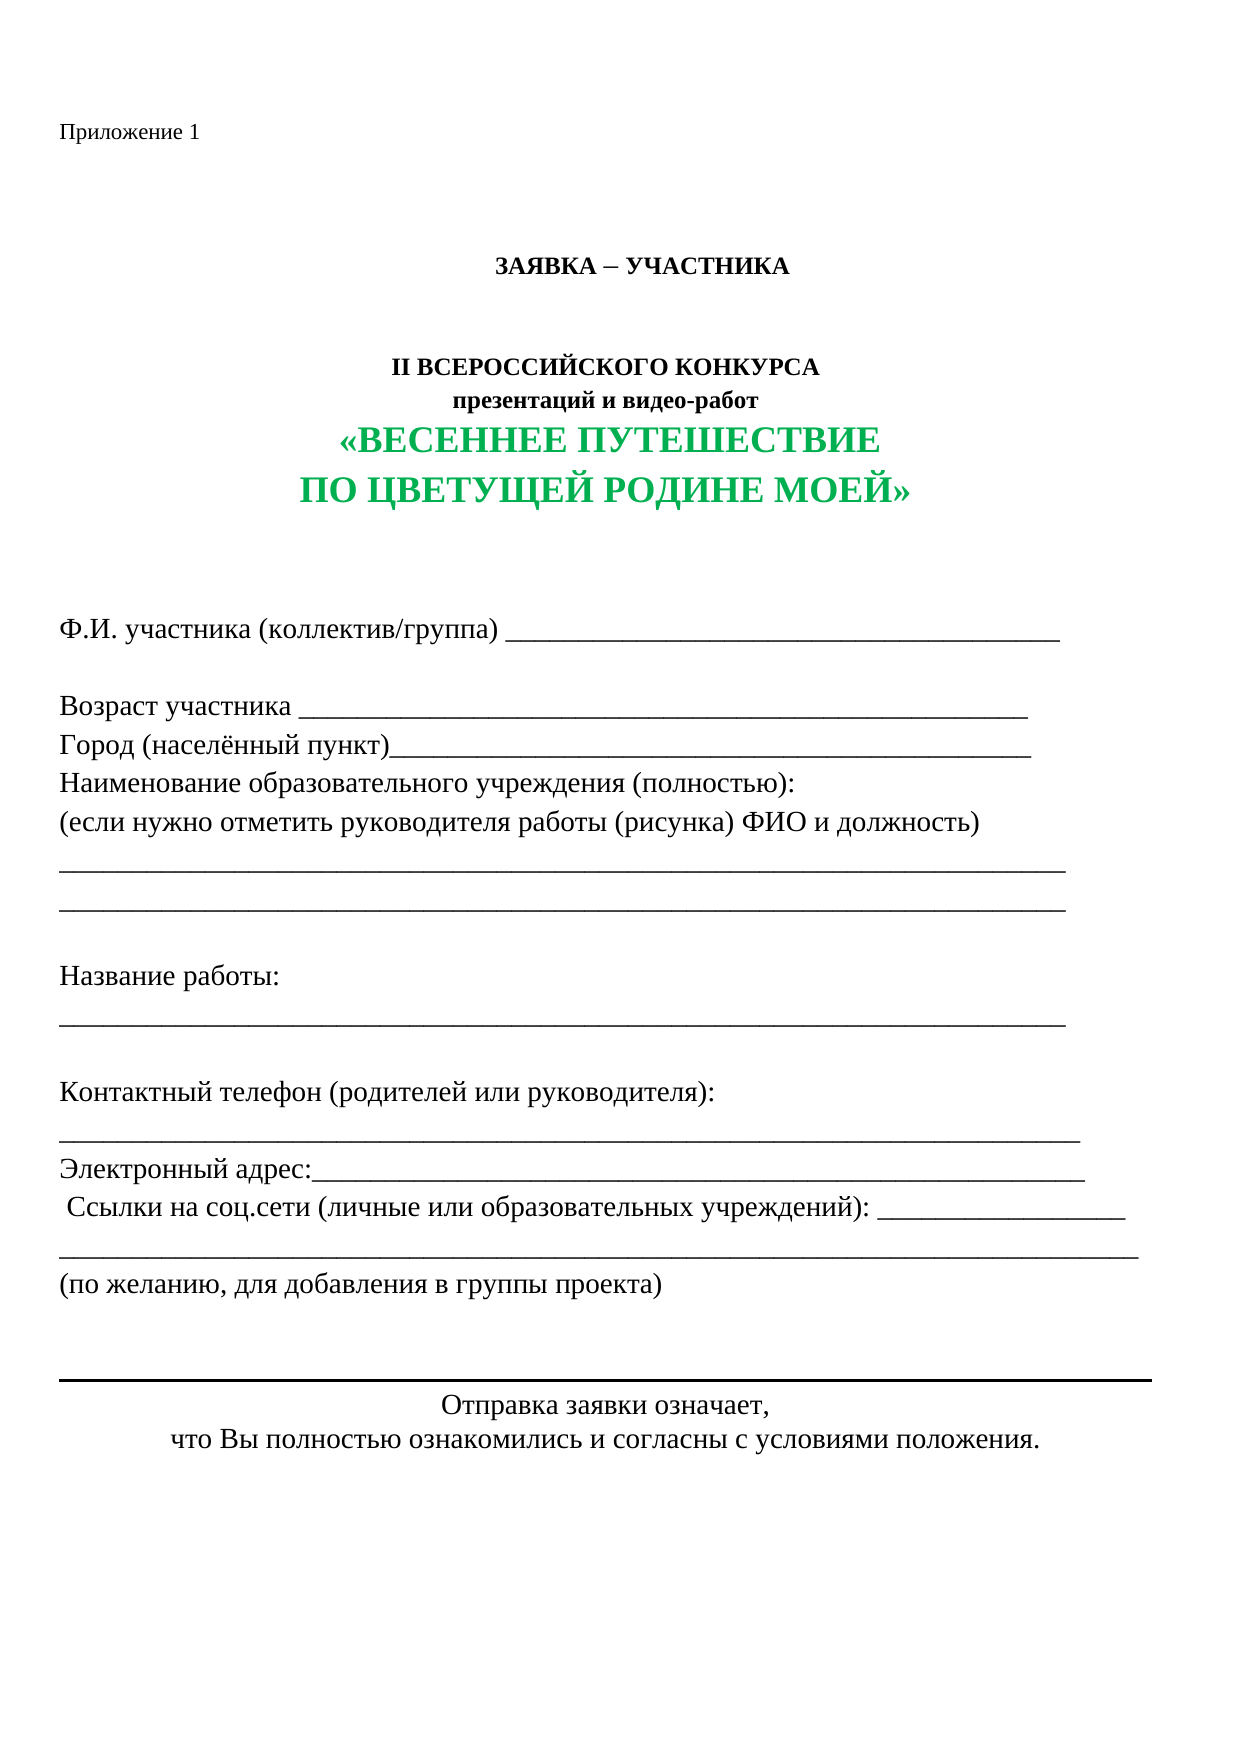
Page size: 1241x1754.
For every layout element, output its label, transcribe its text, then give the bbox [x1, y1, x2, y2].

text Приложение 1 [59, 118, 1152, 144]
text Отправка заявки означает, [59, 1387, 1152, 1421]
text что Вы полностью ознакомились и согласны с условиями положения. [59, 1421, 1152, 1454]
text Ссылки на соц.сети (личные или образовательных учреждений): _________________ [59, 1189, 1152, 1223]
text ПО ЦВЕТУЩЕЙ РОДИНЕ МОЕЙ» [59, 467, 1152, 511]
text (если нужно отметить руководителя работы (рисунка) ФИО и должность) [59, 804, 1152, 837]
text Наименование образовательного учреждения (полностью): [59, 765, 1152, 799]
text ЗАЯВКА – УЧАСТНИКА [59, 247, 1152, 281]
text «ВЕСЕННЕЕ ПУТЕШЕСТВИЕ [59, 418, 1152, 461]
text Контактный телефон (родителей или руководителя): ______________________________________________________________________ [59, 1074, 1152, 1146]
text _____________________________________________________________________ [59, 842, 1152, 876]
text _____________________________________________________________________ [59, 881, 1152, 914]
text Ф.И. участника (коллектив/группа) ______________________________________ [59, 611, 1152, 645]
text Город (населённый пункт)____________________________________________ [59, 727, 1152, 760]
text Название работы: _____________________________________________________________________ [59, 958, 1152, 1030]
text Электронный адрес:_____________________________________________________ [59, 1151, 1152, 1184]
text II ВСЕРОССИЙСКОГО КОНКУРСА [59, 352, 1152, 381]
text презентаций и видео-работ [59, 385, 1152, 414]
text __________________________________________________________________________ [59, 1228, 1152, 1261]
text Возраст участника __________________________________________________ [59, 688, 1152, 722]
text (по желанию, для добавления в группы проекта) [59, 1266, 1152, 1300]
